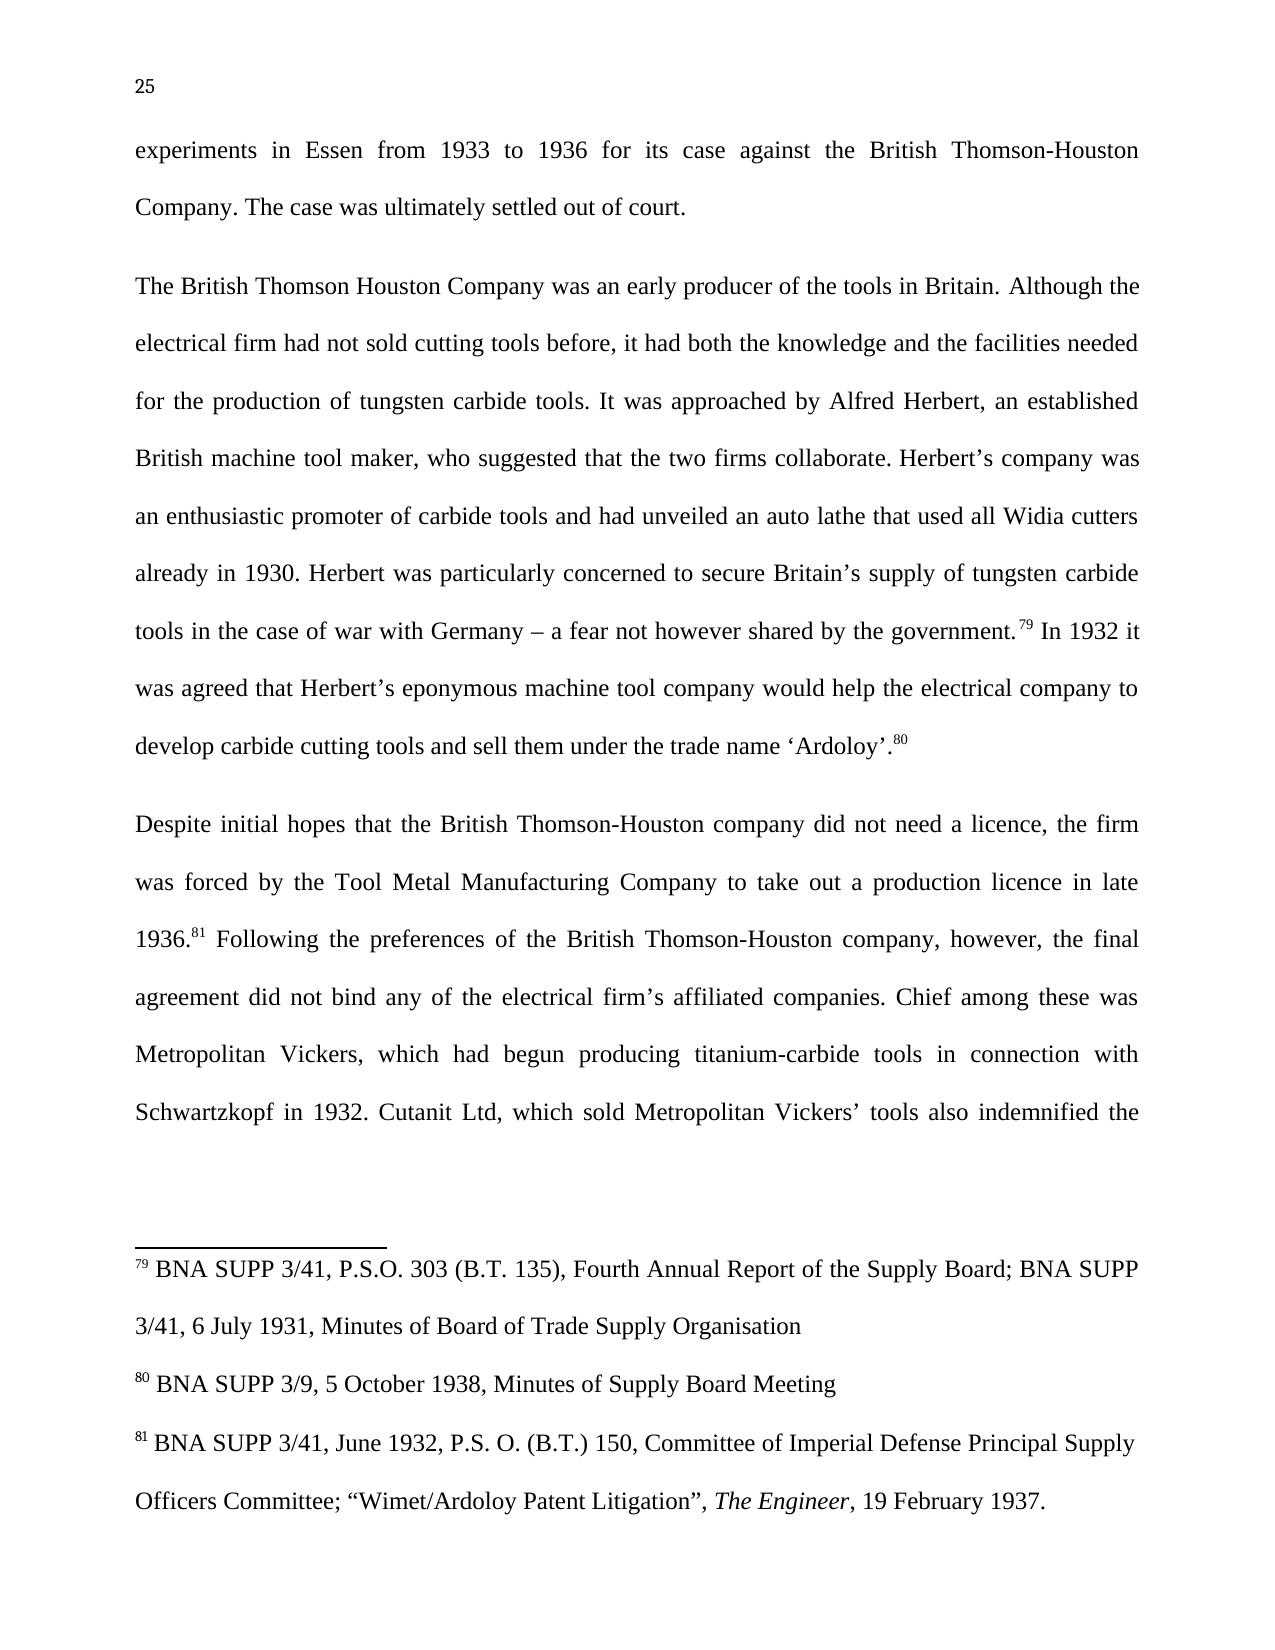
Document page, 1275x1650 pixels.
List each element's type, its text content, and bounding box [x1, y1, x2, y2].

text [135, 135, 1140, 221]
text The British Thomson Houston Company was an early producer of the tools in Britain. Although the electrical firm had not sold cutting tools before, it had both the knowledge and the facilities needed for the production of tungsten carbide tools. It was approached by Alfred Herbert, an established British machine tool maker, who suggested that the two firms collaborate. Herbert’s company was an enthusiastic promoter of carbide tools and had unveiled an auto lathe that used all Widia cutters already in 1930. Herbert was particularly concerned to secure Britain’s supply of tungsten carbide tools in the case of war with Germany – a fear not however shared by the government. In 1932 it was agreed that Herbert’s eponymous machine tool company would help the electrical company to develop carbide cutting tools and sell them under the trade name ‘Ardoloy’. [135, 271, 1140, 759]
text Despite initial hopes that the British Thomson-Houston company did not need a licence, the firm was forced by the Tool Metal Manufacturing Company to take out a production licence in late 1936. Following the preferences of the British Thomson-Houston company, however, the final agreement did not bind any of the electrical firm’s affiliated companies. Chief among these was Metropolitan Vickers, which had begun producing titanium-carbide tools in connection with Schwartzkopf in 1932. Cutanit Ltd, which sold Metropolitan Vickers’ tools also indemnified the firm against violations of TMMC’s patents. In 1937, Metropolitan Vickers produced about 2 percent of the number of tool tips as Wickmans had in 1935. [135, 809, 1140, 1125]
